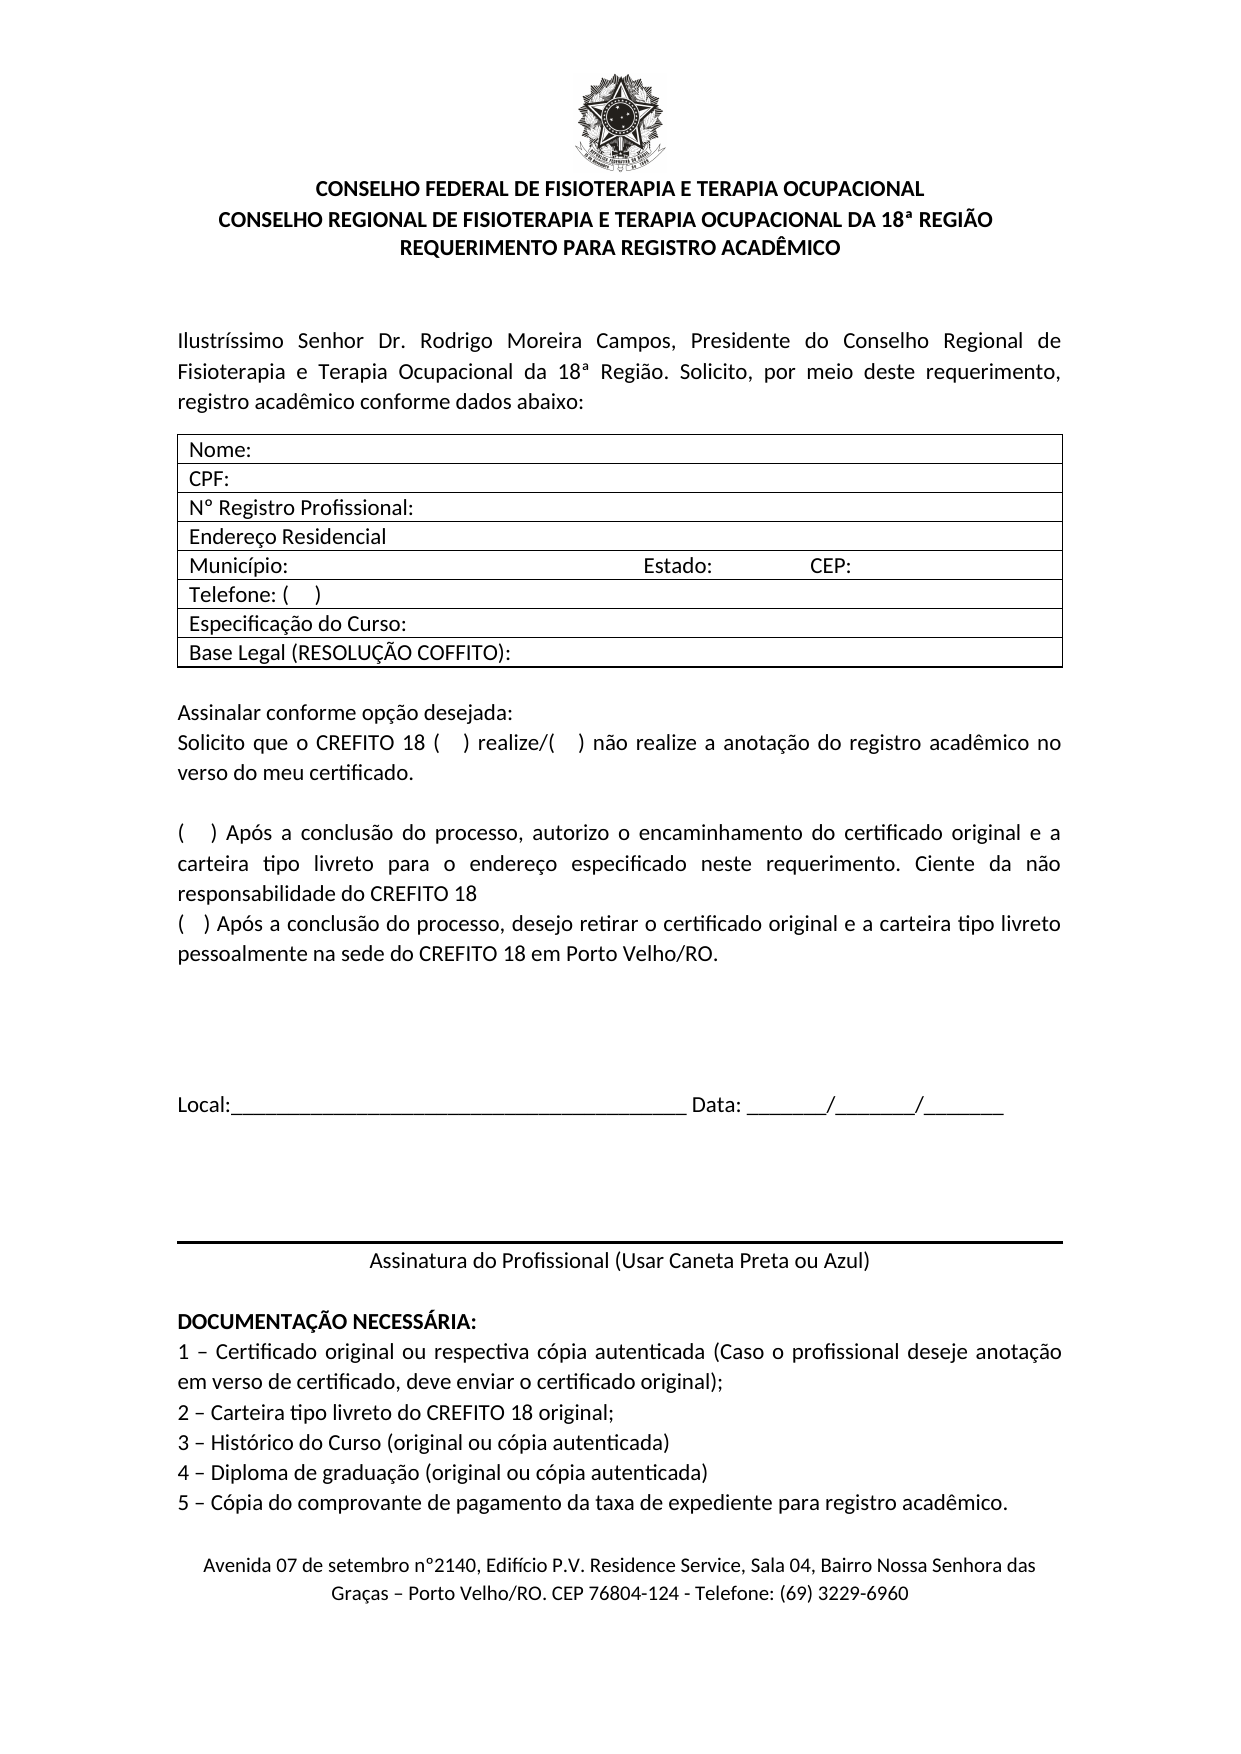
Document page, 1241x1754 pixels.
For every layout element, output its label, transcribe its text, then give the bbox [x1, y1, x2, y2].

table_cell Município: Estado: CEP: [178, 551, 1062, 579]
picture [573, 73, 667, 173]
table_cell Telefone: ( ) [178, 580, 1062, 608]
text 1 – Certificado original ou respectiva cópia autenticada (Caso o profissional deseje anotação em verso de certificado, deve enviar o certificado original); [177, 1337, 1063, 1395]
text 5 – Cópia do comprovante de pagamento da taxa de expediente para registro acadêmico. [177, 1488, 1063, 1516]
text Local:________________________________________ Data: _______/_______/_______ [177, 1090, 1063, 1118]
table_cell Especificação do Curso: [178, 609, 1062, 637]
table_cell Endereço Residencial [178, 522, 1062, 550]
text 4 – Diploma de graduação (original ou cópia autenticada) [177, 1458, 1063, 1486]
text DOCUMENTAÇÃO NECESSÁRIA: [177, 1307, 1063, 1335]
text ( ) Após a conclusão do processo, desejo retirar o certificado original e a carteira tipo livreto pessoalmente na sede do CREFITO 18 em Porto Velho/RO. [177, 909, 1063, 967]
text Ilustríssimo Senhor Dr. Rodrigo Moreira Campos, Presidente do Conselho Regional de Fisioterapia e Terapia Ocupacional da 18ª Região. Solicito, por meio deste requerimento, registro acadêmico conforme dados abaixo: [177, 327, 1063, 415]
table_cell Base Legal (RESOLUÇÃO COFFITO): [178, 638, 1062, 666]
text REQUERIMENTO PARA REGISTRO ACADÊMICO [177, 233, 1063, 261]
text ( ) Após a conclusão do processo, autorizo o encaminhamento do certificado original e a carteira tipo livreto para o endereço especificado neste requerimento. Ciente da não responsabilidade do CREFITO 18 [177, 818, 1063, 907]
text Assinalar conforme opção desejada: [177, 698, 1063, 726]
text Assinatura do Profissional (Usar Caneta Preta ou Azul) [177, 1247, 1063, 1274]
text 2 – Carteira tipo livreto do CREFITO 18 original; [177, 1398, 1063, 1426]
table_cell CPF: [178, 464, 1062, 492]
table_header Nome: [178, 435, 1062, 463]
text 3 – Histórico do Curso (original ou cópia autenticada) [177, 1428, 1063, 1456]
table_cell Nº Registro Profissional: [178, 493, 1062, 521]
text Solicito que o CREFITO 18 ( ) realize/( ) não realize a anotação do registro acadêmico no verso do meu certificado. [177, 728, 1063, 786]
